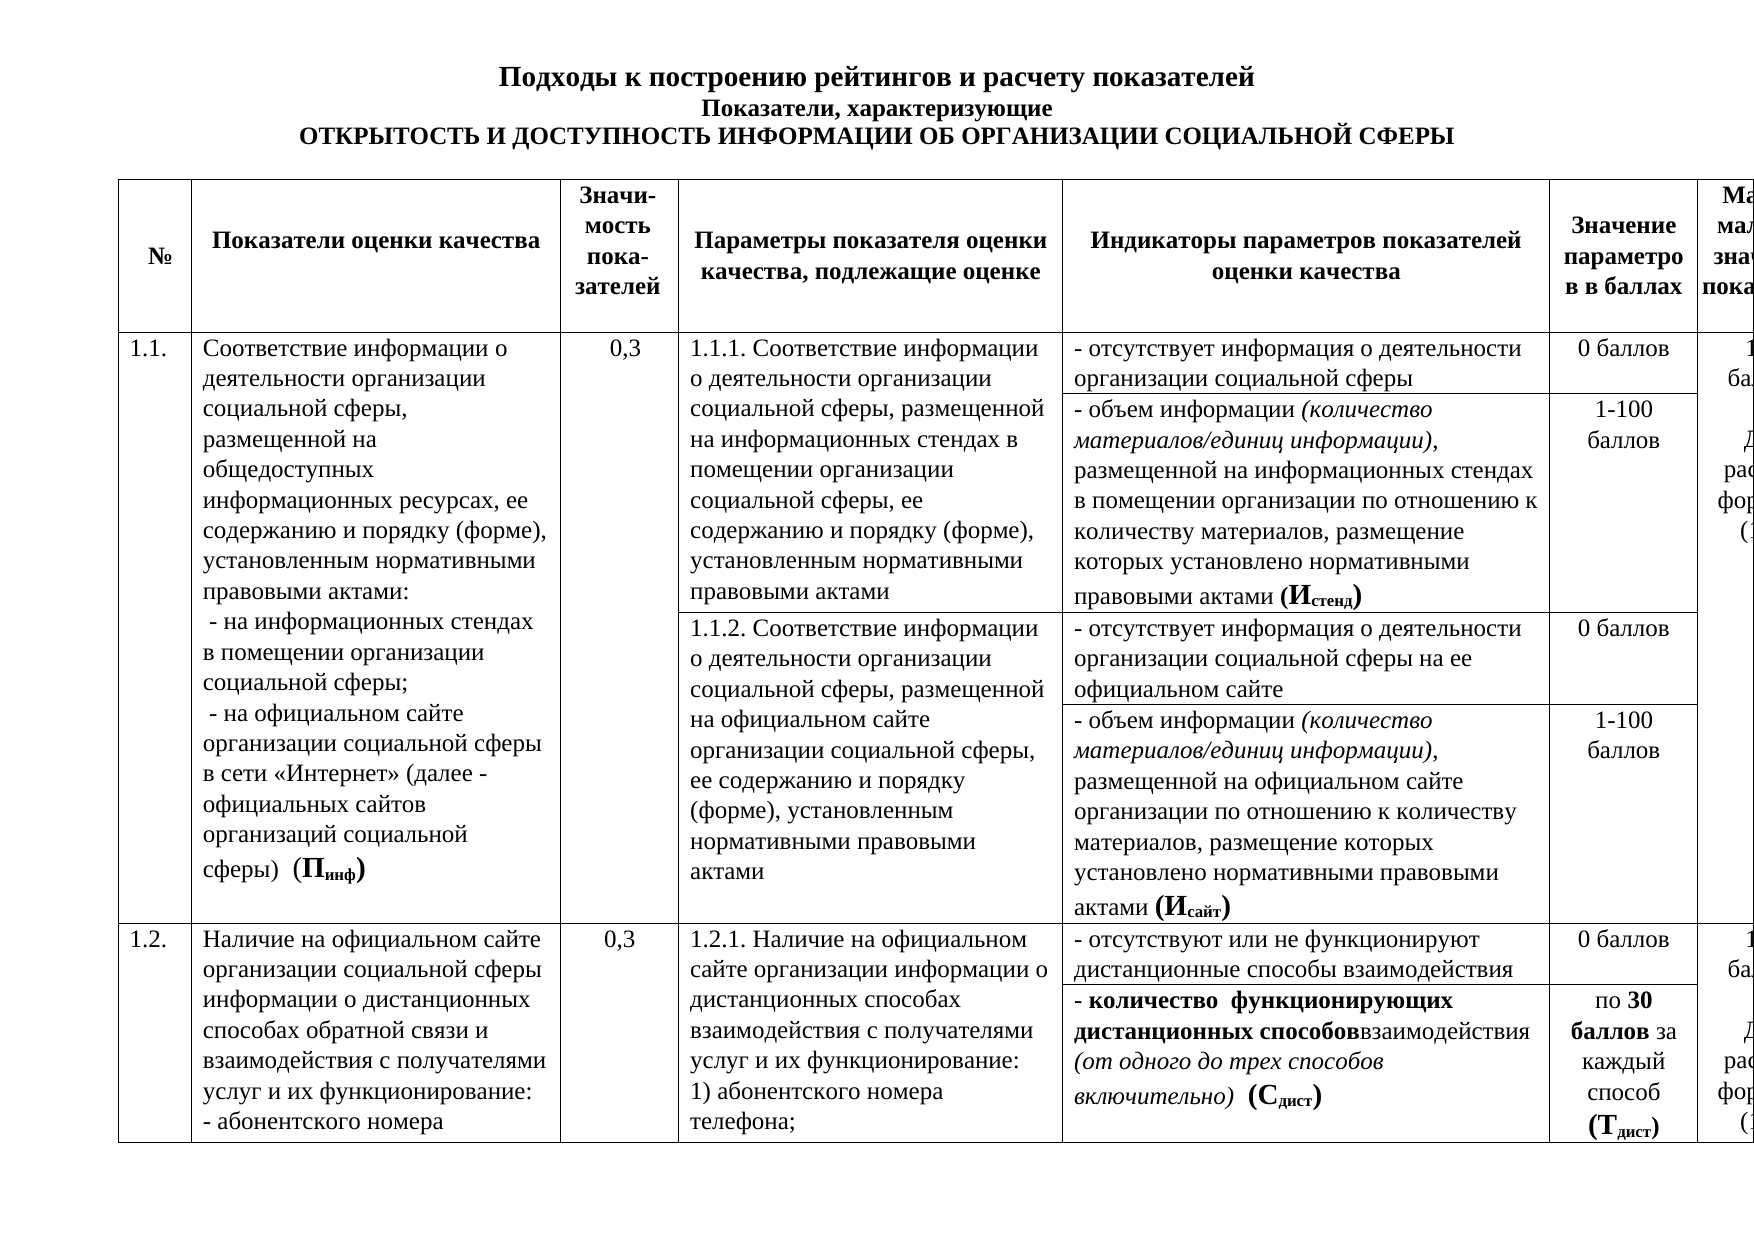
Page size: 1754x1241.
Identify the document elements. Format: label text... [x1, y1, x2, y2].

table_cell 1.2.1. Наличие на официальном сайте организации информации о дистанционных способах взаимодействия с получателями услуг и их функционирование: 1) абонентского номера телефона; 2) адрес электронной почты; 3) электронных сервисов (для подачи электронного обращения (жалобы, предложения), получения консультации по оказываемым услугам и иных); -4) раздела официального сайта «Часто задаваемые вопросы»; -5) технической возможности выражения получателем услуг мнения о качестве условий оказания услуг организацией социальной сферы (наличие анкеты для опроса граждан или гиперссылки на нее); 6) иного дистанционного способа взаимодействия. [679, 924, 1062, 1142]
table_cell 0 баллов [1550, 333, 1697, 393]
table_header Параметры показателя оценки качества, подлежащие оценке [679, 180, 1062, 332]
text Подходы к построению рейтингов и расчету показателей [118, 59, 1636, 93]
table_cell 100 баллов Для расчета формула (1.1) [1698, 333, 1753, 923]
table_cell 0,3 [561, 924, 678, 1142]
table_cell 1-100 баллов [1550, 394, 1697, 612]
table_cell 1-100 баллов [1550, 705, 1697, 923]
table_cell Соответствие информации о деятельности организации социальной сферы, размещенной на общедоступных информационных ресурсах, ее содержанию и порядку (форме), установленным нормативными правовыми актами: - на информационных стендах в помещении организации социальной сферы; - на официальном сайте организации социальной сферы в сети «Интернет» (далее - официальных сайтов организаций социальной сферы) (Пинф) [192, 333, 560, 923]
table_cell Наличие на официальном сайте организации социальной сферы информации о дистанционных способах обратной связи и взаимодействия с получателями услуг и их функционирование: - абонентского номера телефона; - адреса электронной почты; - электронных сервисов (для подачи электронного обращения (жалобы, предложения), получения консультации по оказываемым услугам и иных.); - раздела официального сайта «Часто задаваемые вопросы»; - технической возможности выражения получателем услуг мнения о качестве условий оказания услуг организацией социальной сферы (наличие анкеты для опроса граждан или гиперссылки на нее) (Пдист) [192, 924, 560, 1142]
table_cell 1.1.1. Соответствие информации о деятельности организации социальной сферы, размещенной на информационных стендах в помещении организации социальной сферы, ее содержанию и порядку (форме), установленным нормативными правовыми актами [679, 333, 1062, 612]
table_cell - отсутствует информация о деятельности организации социальной сферы [1063, 333, 1549, 393]
table_cell - объем информации (количество материалов/единиц информации), размещенной на официальном сайте организации по отношению к количеству материалов, размещение которых установлено нормативными правовыми актами (Исайт) [1063, 705, 1549, 923]
text Показатели, характеризующие [118, 93, 1636, 121]
table_cell - объем информации (количество материалов/единиц информации), размещенной на информационных стендах в помещении организации по отношению к количеству материалов, размещение которых установлено нормативными правовыми актами (Истенд) [1063, 394, 1549, 612]
table_header Значение параметров в баллах [1550, 180, 1697, 332]
table_header Индикаторы параметров показателей оценки качества [1063, 180, 1549, 332]
table_cell 1.1.2. Соответствие информации о деятельности организации социальной сферы, размещенной на официальном сайте организации социальной сферы, ее содержанию и порядку (форме), установленным нормативными правовыми актами [679, 613, 1062, 923]
table_cell 100 баллов Для расчета формула (1.2) [1698, 924, 1753, 1142]
table_header Показатели оценки качества [192, 180, 560, 332]
table_header Значи-мость пока-зателей [561, 180, 678, 332]
table_header № [119, 180, 191, 332]
table_cell - отсутствуют или не функционируют дистанционные способы взаимодействия [1063, 924, 1549, 984]
text ОТКРЫТОСТЬ И ДОСТУПНОСТЬ ИНФОРМАЦИИ ОБ ОРГАНИЗАЦИИ СОЦИАЛЬНОЙ СФЕРЫ [118, 121, 1636, 150]
table_cell 1.1. [119, 333, 191, 923]
table_cell - отсутствует информация о деятельности организации социальной сферы на ее официальном сайте [1063, 613, 1549, 704]
table_header Макси-мальное значение показателей [1698, 180, 1753, 332]
table_cell по 30 баллов за каждый способ (Тдист) [1550, 985, 1697, 1142]
table_cell 1.2. [119, 924, 191, 1142]
table_cell 0,3 [561, 333, 678, 923]
table_cell 0 баллов [1550, 613, 1697, 704]
table_cell - количество функционирующих дистанционных способоввзаимодействия (от одного до трех способов включительно) (Сдист) [1063, 985, 1549, 1142]
table_cell 0 баллов [1550, 924, 1697, 984]
